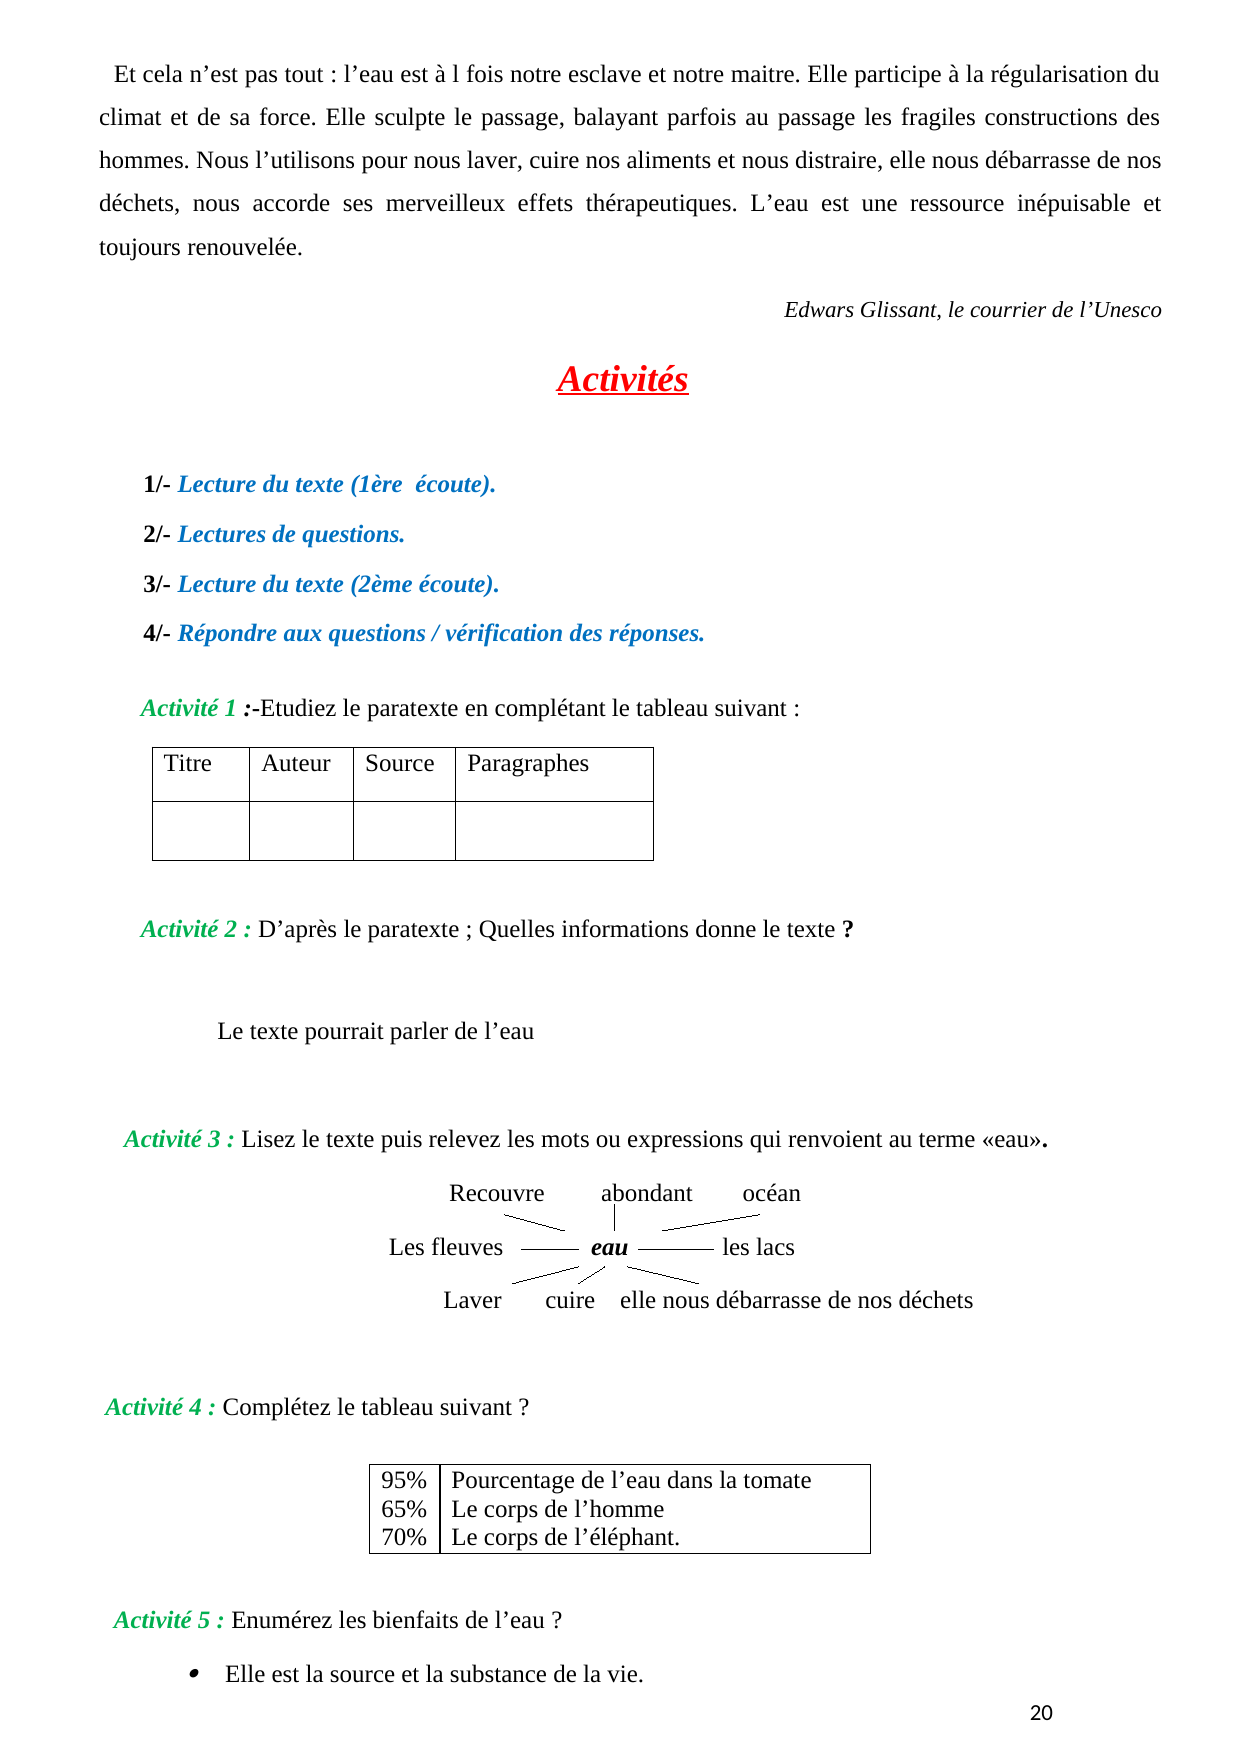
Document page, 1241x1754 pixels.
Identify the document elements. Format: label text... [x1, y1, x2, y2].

text Edwars Glissant, le courrier de l’Unesco [99, 296, 1162, 322]
text Laver cuire elle nous débarrasse de nos déchets [143, 1286, 1162, 1314]
text Les fleuves eau les lacs [114, 1232, 1177, 1260]
table_header Source [354, 748, 455, 801]
table_cell [456, 802, 653, 860]
table_cell [250, 802, 353, 860]
table_header 95% 65% 70% [370, 1465, 439, 1553]
text Activités [84, 356, 1162, 399]
table_cell [153, 802, 249, 860]
table_header Paragraphes [456, 748, 653, 801]
text Activité 3 : Lisez le texte puis relevez les mots ou expressions qui renvoient au terme «eau». [99, 1124, 1192, 1153]
list Elle est la source et la substance de la vie. [187, 1659, 1192, 1688]
table_header Pourcentage de l’eau dans la tomate Le corps de l’homme Le corps de l’éléphant. [441, 1465, 870, 1553]
table_header Auteur [250, 748, 353, 801]
text 4/- Répondre aux questions / vérification des réponses. [143, 618, 1162, 647]
text Recouvre abondant océan [99, 1178, 1177, 1207]
text Et cela n’est pas tout : l’eau est à l fois notre esclave et notre maitre. Elle participe à la régularisation du climat et de sa force. Elle sculpte le passage, balayant parfois au passage les fragiles constructions des hommes. Nous l’utilisons pour nous laver, cuire nos aliments et nous distraire, elle nous débarrasse de nos déchets, nous accorde ses merveilleux effets thérapeutiques. L’eau est une ressource inépuisable et toujours renouvelée. [99, 59, 1162, 260]
text Activité 2 : D’après le paratexte ; Quelles informations donne le texte ? [91, 914, 1207, 942]
text Activité 5 : Enumérez les bienfaits de l’eau ? [99, 1605, 1192, 1634]
text 1/- Lecture du texte (1ère écoute). [143, 469, 1162, 498]
text Activité 4 : Complétez le tableau suivant ? [99, 1392, 1192, 1421]
text 3/- Lecture du texte (2ème écoute). [143, 569, 1162, 597]
table_cell [354, 802, 455, 860]
table_header Titre [153, 748, 249, 801]
text 2/- Lectures de questions. [143, 519, 1162, 548]
text Le texte pourrait parler de l’eau [187, 1016, 1162, 1045]
text Activité 1 :-Etudiez le paratexte en complétant le tableau suivant : [91, 693, 1207, 722]
